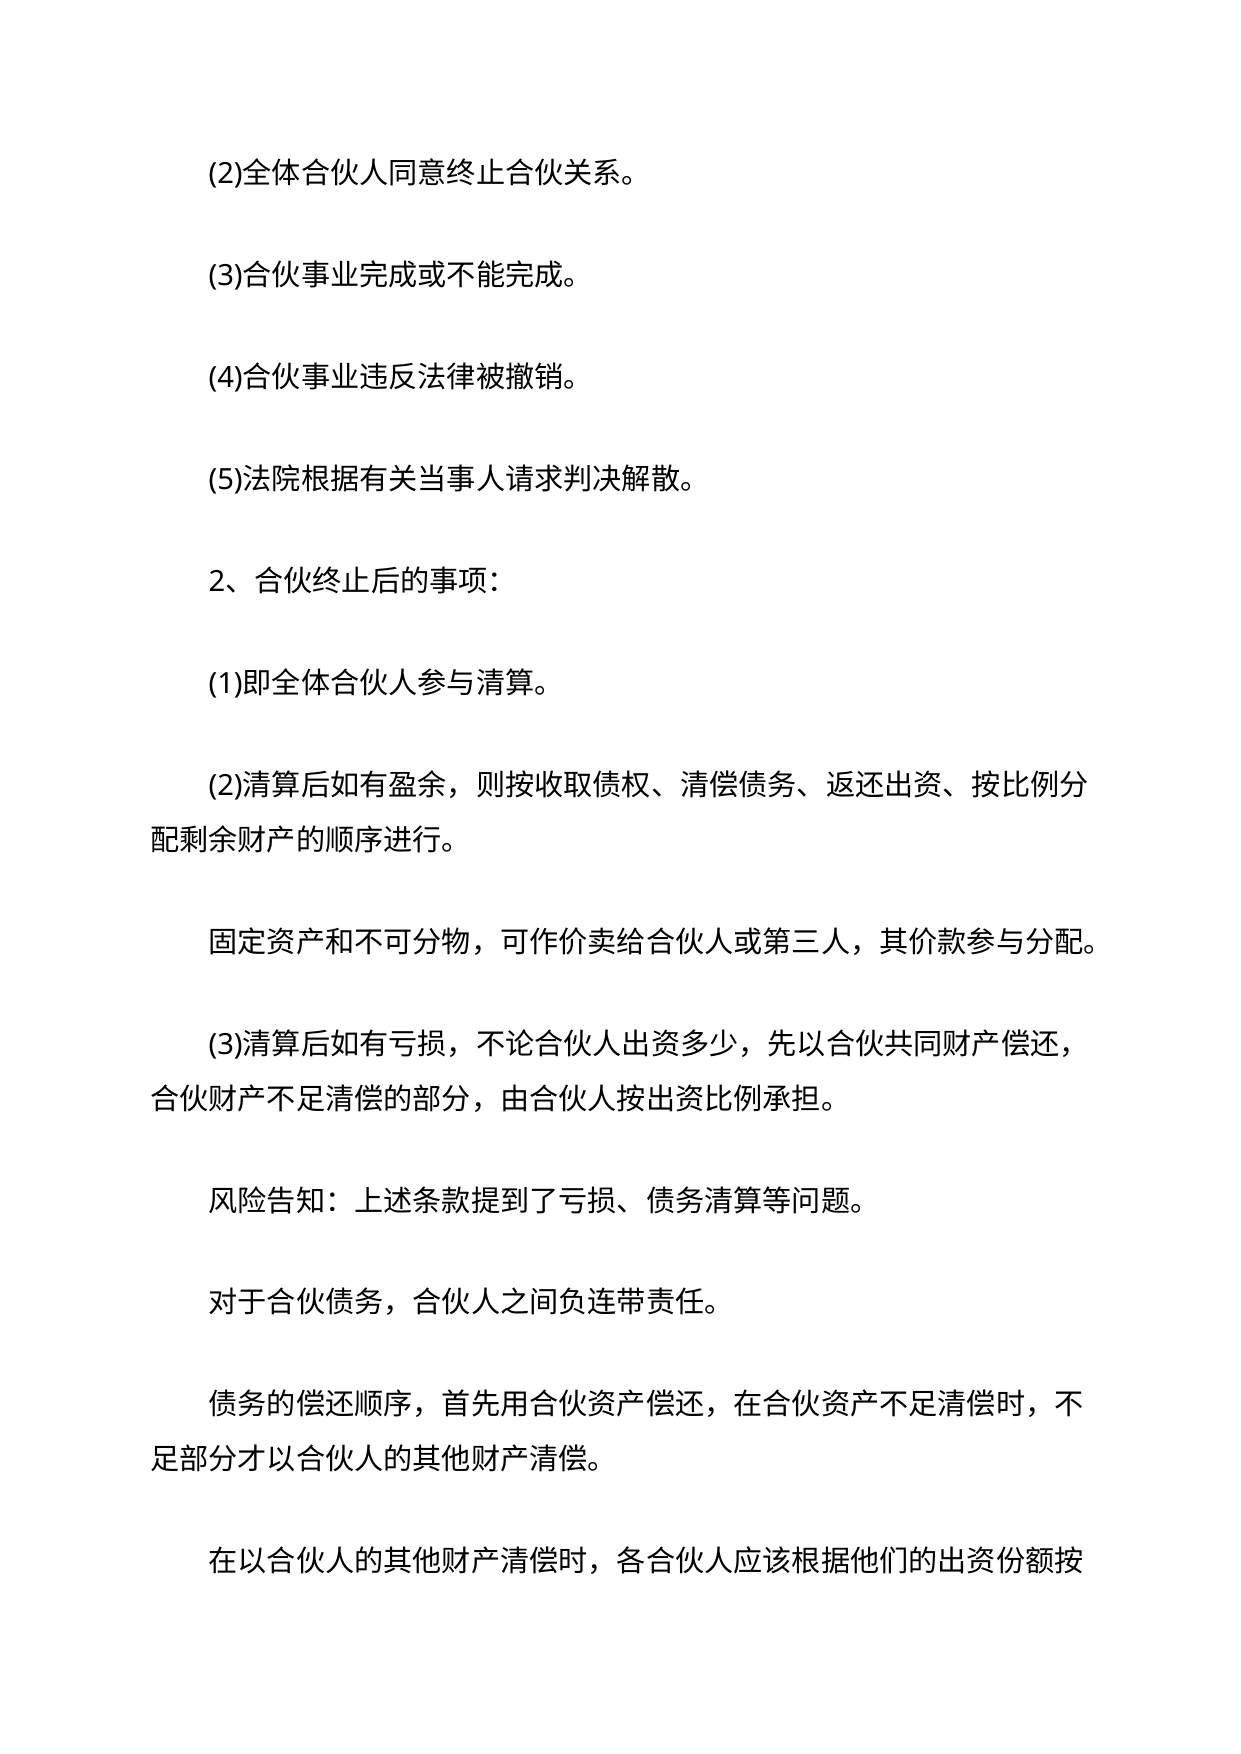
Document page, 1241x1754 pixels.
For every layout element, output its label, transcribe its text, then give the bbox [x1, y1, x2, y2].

text 2、合伙终止后的事项： [150, 558, 1090, 600]
text (1)即全体合伙人参与清算。 [150, 660, 1090, 702]
text 对于合伙债务，合伙人之间负连带责任。 [150, 1279, 1090, 1321]
text (2)全体合伙人同意终止合伙关系。 [150, 150, 1090, 192]
text (5)法院根据有关当事人请求判决解散。 [150, 456, 1090, 498]
text (2)清算后如有盈余，则按收取债权、清偿债务、返还出资、按比例分配剩余财产的顺序进行。 [150, 762, 1090, 859]
text (3)合伙事业完成或不能完成。 [150, 252, 1090, 294]
text 固定资产和不可分物，可作价卖给合伙人或第三人，其价款参与分配。 [150, 919, 1090, 961]
text 风险告知：上述条款提到了亏损、债务清算等问题。 [150, 1177, 1090, 1219]
text (4)合伙事业违反法律被撤销。 [150, 354, 1090, 396]
text 债务的偿还顺序，首先用合伙资产偿还，在合伙资产不足清偿时，不足部分才以合伙人的其他财产清偿。 [150, 1381, 1090, 1478]
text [150, 1537, 1090, 1580]
text (3)清算后如有亏损，不论合伙人出资多少，先以合伙共同财产偿还，合伙财产不足清偿的部分，由合伙人按出资比例承担。 [150, 1020, 1090, 1118]
